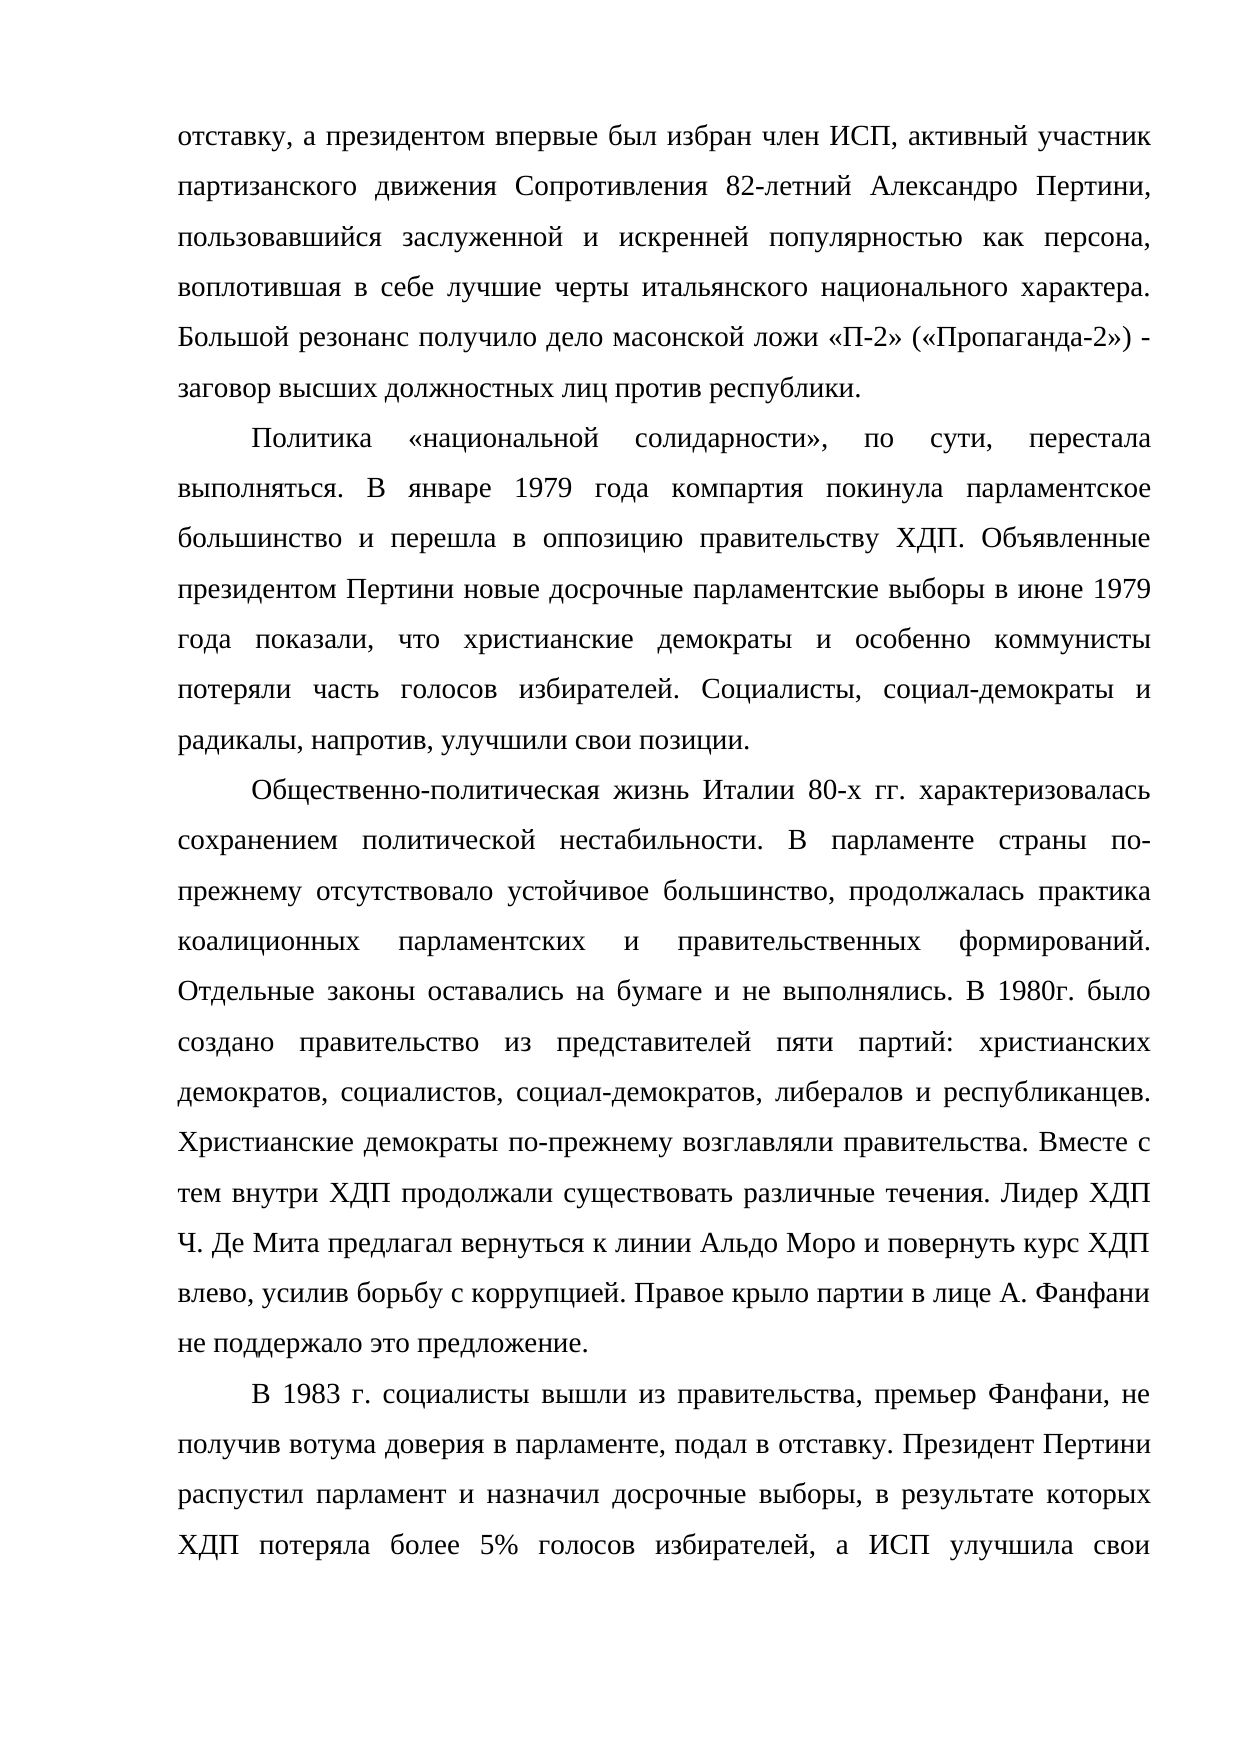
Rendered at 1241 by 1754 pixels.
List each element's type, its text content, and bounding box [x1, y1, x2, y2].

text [177, 118, 1152, 403]
text Общественно-политическая жизнь Италии 80-х гг. характеризовалась сохранением политической нестабильности. В парламенте страны по-прежнему отсутствовало устойчивое большинство, продолжалась практика коалиционных парламентских и правительственных формирований. Отдельные законы оставались на бумаге и не выполнялись. В 1980г. было создано правительство из представителей пяти партий: христианских демократов, социалистов, социал-демократов, либералов и республиканцев. Христианские демократы по-прежнему возглавляли правительства. Вместе с тем внутри ХДП продолжали существовать различные течения. Лидер ХДП Ч. Де Мита предлагал вернуться к линии Альдо Моро и повернуть курс ХДП влево, усилив борьбу с коррупцией. Правое крыло партии в лице А. Фанфани не поддержало это предложение. [177, 772, 1152, 1359]
text Политика «национальной солидарности», по сути, перестала выполняться. В январе 1979 года компартия покинула парламентское большинство и перешла в оппозицию правительству ХДП. Объявленные президентом Пертини новые досрочные парламентские выборы в июне 1979 года показали, что христианские демократы и особенно коммунисты потеряли часть голосов избирателей. Социалисты, социал-демократы и радикалы, напротив, улучшили свои позиции. [177, 420, 1152, 755]
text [177, 1376, 1152, 1560]
